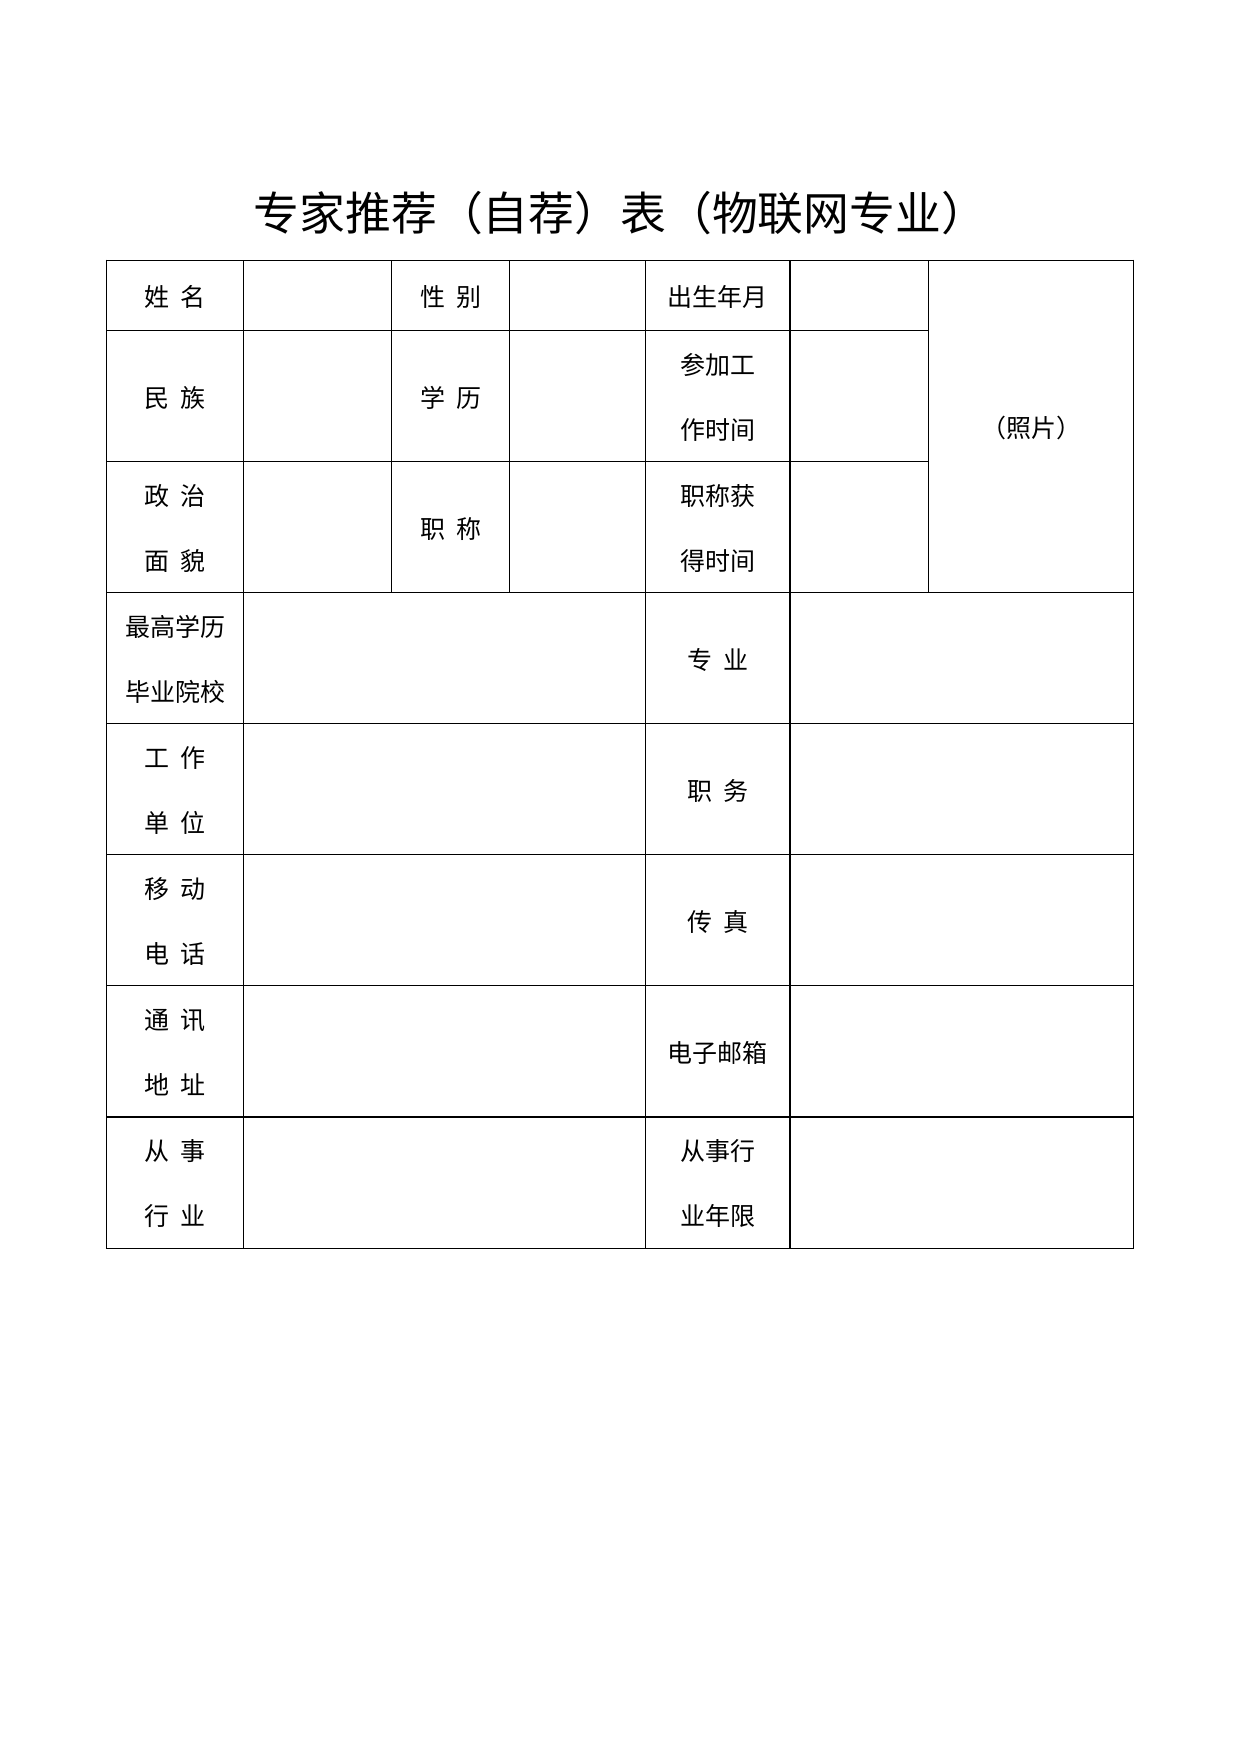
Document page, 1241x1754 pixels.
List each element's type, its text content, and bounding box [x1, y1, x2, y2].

table_cell [791, 462, 928, 592]
table_cell [791, 331, 928, 461]
table_cell 传 真 [646, 855, 789, 985]
table_cell 学 历 [392, 331, 509, 461]
table_cell [244, 462, 391, 592]
table_cell [510, 331, 645, 461]
table_cell 通 讯 地 址 [107, 986, 243, 1116]
table_cell 从 事 行 业 [107, 1118, 243, 1247]
table_cell 职 务 [646, 724, 789, 854]
table_header 姓 名 [107, 261, 243, 330]
table_header （照片） [929, 261, 1133, 592]
table_cell [791, 855, 1133, 985]
table_cell [791, 593, 1133, 723]
table_cell [791, 724, 1133, 854]
table_cell 最高学历毕业院校 [107, 593, 243, 723]
table_cell 专 业 [646, 593, 789, 723]
table_header [510, 261, 645, 330]
table_cell 民 族 [107, 331, 243, 461]
table_header [244, 261, 391, 330]
table_cell 移 动 电 话 [107, 855, 243, 985]
table_cell 参加工 作时间 [646, 331, 789, 461]
table_cell 从事行 业年限 [646, 1118, 789, 1247]
table_cell [791, 986, 1133, 1116]
table_cell 职称获 得时间 [646, 462, 789, 592]
table_cell [244, 724, 645, 854]
table_header [791, 261, 928, 330]
table_cell [244, 986, 645, 1116]
table_cell 职 称 [392, 462, 509, 592]
table_cell [510, 462, 645, 592]
table_header 性 别 [392, 261, 509, 330]
table_cell [244, 1118, 645, 1247]
table_cell 电子邮箱 [646, 986, 789, 1116]
text 专家推荐（自荐）表（物联网专业） [187, 162, 1053, 259]
table_cell 政 治 面 貌 [107, 462, 243, 592]
table_cell [244, 331, 391, 461]
table_cell [791, 1118, 1133, 1247]
table_cell 工 作 单 位 [107, 724, 243, 854]
table_cell [244, 855, 645, 985]
table_header 出生年月 [646, 261, 789, 330]
table_cell [244, 593, 645, 723]
